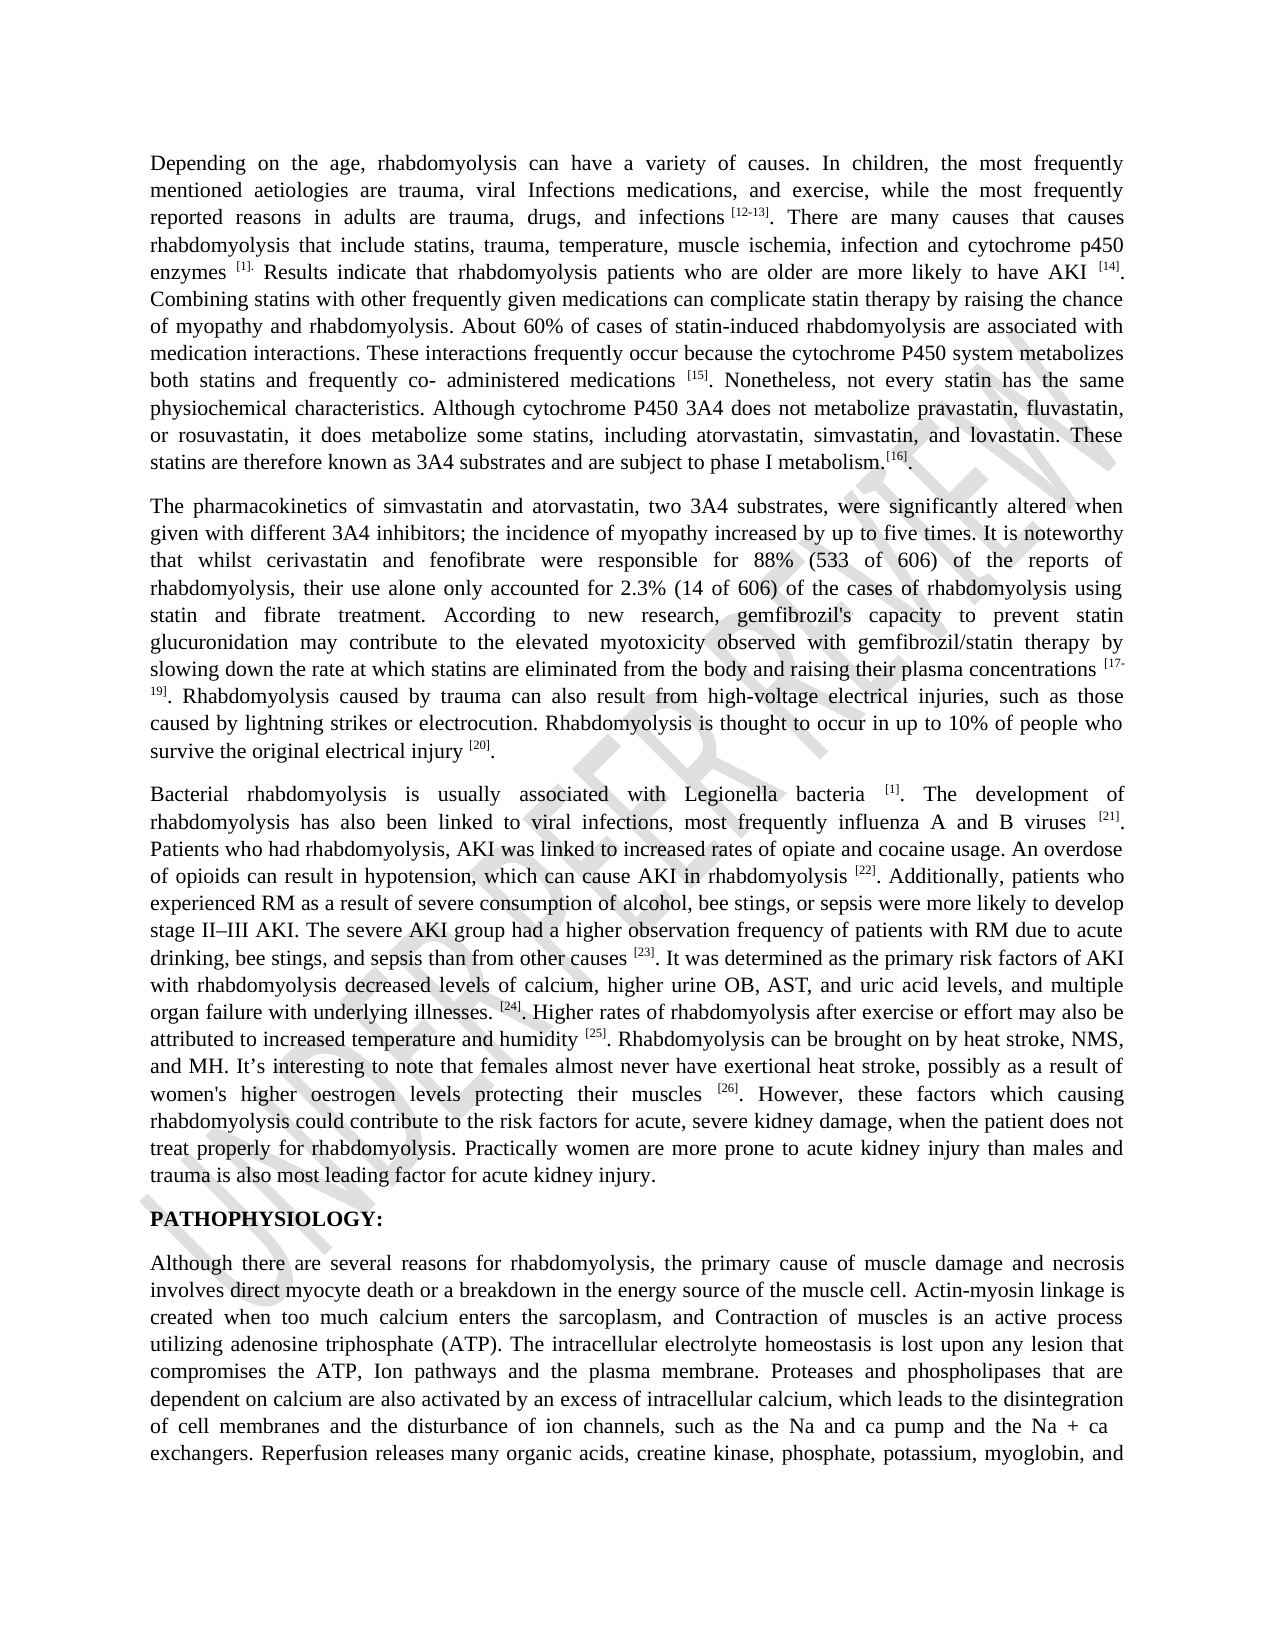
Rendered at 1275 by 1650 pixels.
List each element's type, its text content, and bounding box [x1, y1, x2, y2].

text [150, 1250, 1125, 1465]
text The pharmacokinetics of simvastatin and atorvastatin, two 3A4 substrates, were significantly altered when given with different 3A4 inhibitors; the incidence of myopathy increased by up to five times. It is noteworthy that whilst cerivastatin and fenofibrate were responsible for 88% (533 of 606) of the reports of rhabdomyolysis, their use alone only accounted for 2.3% (14 of 606) of the cases of rhabdomyolysis using statin and fibrate treatment. According to new research, gemfibrozil's capacity to prevent statin glucuronidation may contribute to the elevated myotoxicity observed with gemfibrozil/statin therapy by slowing down the rate at which statins are eliminated from the body and raising their plasma concentrations [17-19]. Rhabdomyolysis caused by trauma can also result from high-voltage electrical injuries, such as those caused by lightning strikes or electrocution. Rhabdomyolysis is thought to occur in up to 10% of people who survive the original electrical injury [20]. [150, 493, 1125, 763]
text Depending on the age, rhabdomyolysis can have a variety of causes. In children, the most frequently mentioned aetiologies are trauma, viral Infections medications, and exercise, while the most frequently reported reasons in adults are trauma, drugs, and infections [12-13]. There are many causes that causes rhabdomyolysis that include statins, trauma, temperature, muscle ischemia, infection and cytochrome p450 enzymes [1]. Results indicate that rhabdomyolysis patients who are older are more likely to have AKI [14]. Combining statins with other frequently given medications can complicate statin therapy by raising the chance of myopathy and rhabdomyolysis. About 60% of cases of statin-induced rhabdomyolysis are associated with medication interactions. These interactions frequently occur because the cytochrome P450 system metabolizes both statins and frequently co- administered medications [15]. Nonetheless, not every statin has the same physiochemical characteristics. Although cytochrome P450 3A4 does not metabolize pravastatin, fluvastatin, or rosuvastatin, it does metabolize some statins, including atorvastatin, simvastatin, and lovastatin. These statins are therefore known as 3A4 substrates and are subject to phase I metabolism.[16]. [150, 150, 1125, 474]
text PATHOPHYSIOLOGY: [150, 1206, 1125, 1231]
text Bacterial rhabdomyolysis is usually associated with Legionella bacteria [1]. The development of rhabdomyolysis has also been linked to viral infections, most frequently influenza A and B viruses [21]. Patients who had rhabdomyolysis, AKI was linked to increased rates of opiate and cocaine usage. An overdose of opioids can result in hypotension, which can cause AKI in rhabdomyolysis [22]. Additionally, patients who experienced RM as a result of severe consumption of alcohol, bee stings, or sepsis were more likely to develop stage II–III AKI. The severe AKI group had a higher observation frequency of patients with RM due to acute drinking, bee stings, and sepsis than from other causes [23]. It was determined as the primary risk factors of AKI with rhabdomyolysis decreased levels of calcium, higher urine OB, AST, and uric acid levels, and multiple organ failure with underlying illnesses. [24]. Higher rates of rhabdomyolysis after exercise or effort may also be attributed to increased temperature and humidity [25]. Rhabdomyolysis can be brought on by heat stroke, NMS, and MH. It’s interesting to note that females almost never have exertional heat stroke, possibly as a result of women's higher oestrogen levels protecting their muscles [26]. However, these factors which causing rhabdomyolysis could contribute to the risk factors for acute, severe kidney damage, when the patient does not treat properly for rhabdomyolysis. Practically women are more prone to acute kidney injury than males and trauma is also most leading factor for acute kidney injury. [150, 781, 1125, 1187]
